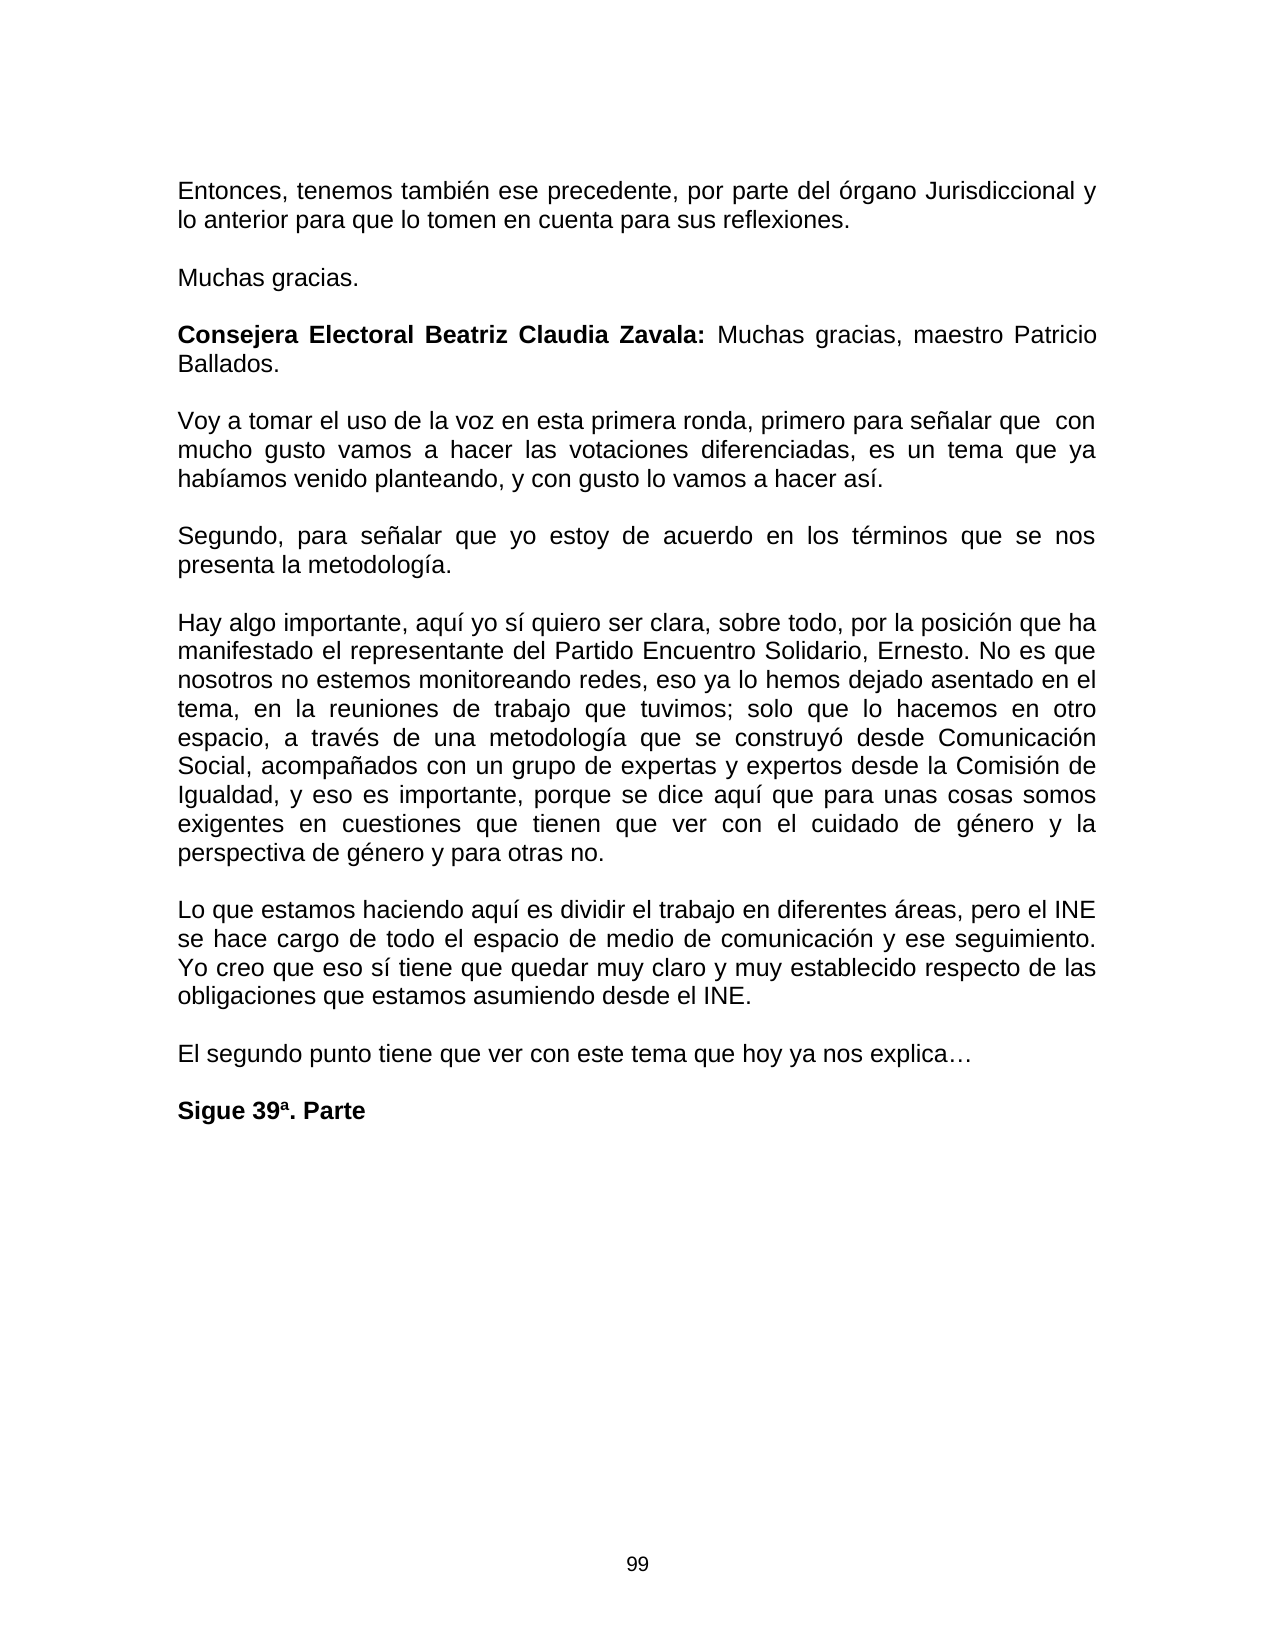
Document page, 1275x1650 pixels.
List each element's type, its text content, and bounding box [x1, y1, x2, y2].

text Entonces, tenemos también ese precedente, por parte del órgano Jurisdiccional y lo anterior para que lo tomen en cuenta para sus reflexiones. [177, 176, 1098, 234]
text Lo que estamos haciendo aquí es dividir el trabajo en diferentes áreas, pero el INE se hace cargo de todo el espacio de medio de comunicación y ese seguimiento. Yo creo que eso sí tiene que quedar muy claro y muy establecido respecto de las obligaciones que estamos asumiendo desde el INE. [177, 895, 1098, 1010]
text Sigue 39ª. Parte [177, 1096, 1098, 1125]
text Hay algo importante, aquí yo sí quiero ser clara, sobre todo, por la posición que ha manifestado el representante del Partido Encuentro Solidario, Ernesto. No es que nosotros no estemos monitoreando redes, eso ya lo hemos dejado asentado en el tema, en la reuniones de trabajo que tuvimos; solo que lo hacemos en otro espacio, a través de una metodología que se construyó desde Comunicación Social, acompañados con un grupo de expertas y expertos desde la Comisión de Igualdad, y eso es importante, porque se dice aquí que para unas cosas somos exigentes en cuestiones que tienen que ver con el cuidado de género y la perspectiva de género y para otras no. [177, 608, 1098, 866]
text El segundo punto tiene que ver con este tema que hoy ya nos explica… [177, 1039, 1098, 1068]
text Segundo, para señalar que yo estoy de acuerdo en los términos que se nos presenta la metodología. [177, 521, 1098, 579]
text Muchas gracias. [177, 263, 1098, 291]
text Consejera Electoral Beatriz Claudia Zavala: Muchas gracias, maestro Patricio Ballados. [177, 320, 1098, 378]
text Voy a tomar el uso de la voz en esta primera ronda, primero para señalar que con mucho gusto vamos a hacer las votaciones diferenciadas, es un tema que ya habíamos venido planteando, y con gusto lo vamos a hacer así. [177, 406, 1098, 493]
